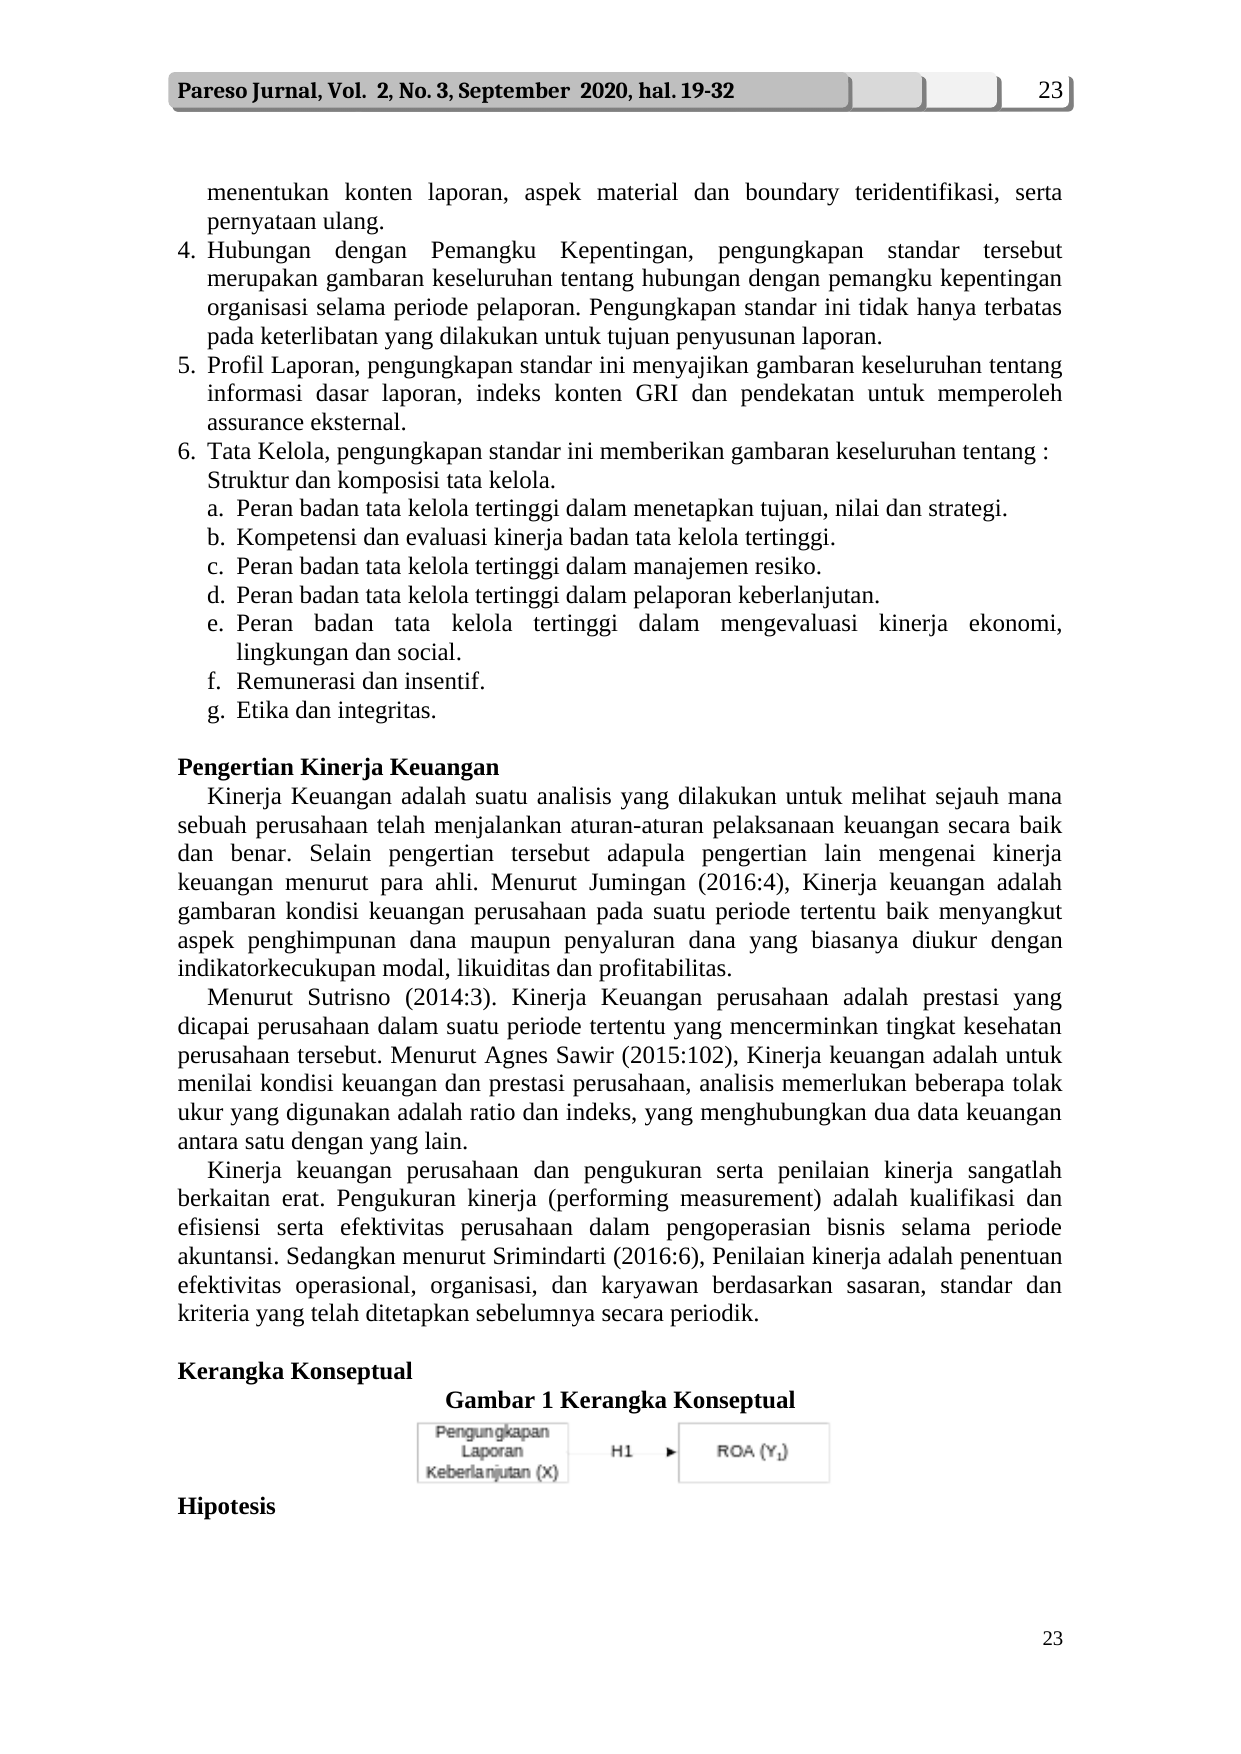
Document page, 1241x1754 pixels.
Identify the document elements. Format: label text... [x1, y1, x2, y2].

list Hubungan dengan Pemangku Kepentingan, pengungkapan standar tersebut merupakan gambaran keseluruhan tentang hubungan dengan pemangku kepentingan organisasi selama periode pelaporan. Pengungkapan standar ini tidak hanya terbatas pada keterlibatan yang dilakukan untuk tujuan penyusunan laporan. [177, 235, 1063, 350]
text Menurut Sutrisno (2014:3). Kinerja Keuangan perusahaan adalah prestasi yang dicapai perusahaan dalam suatu periode tertentu yang mencerminkan tingkat kesehatan perusahaan tersebut. Menurut Agnes Sawir (2015:102), Kinerja keuangan adalah untuk menilai kondisi keuangan dan prestasi perusahaan, analisis memerlukan beberapa tolak ukur yang digunakan adalah ratio dan indeks, yang menghubungkan dua data keuangan antara satu dengan yang lain. [177, 982, 1063, 1155]
list Tata Kelola, pengungkapan standar ini memberikan gambaran keseluruhan tentang : [177, 436, 1063, 465]
list Peran badan tata kelola tertinggi dalam mengevaluasi kinerja ekonomi, lingkungan dan social. [207, 608, 1063, 666]
text Hipotesis [177, 1491, 1063, 1520]
text Kinerja Keuangan adalah suatu analisis yang dilakukan untuk melihat sejauh mana sebuah perusahaan telah menjalankan aturan-aturan pelaksanaan keuangan secara baik dan benar. Selain pengertian tersebut adapula pengertian lain mengenai kinerja keuangan menurut para ahli. Menurut Jumingan (2016:4), Kinerja keuangan adalah gambaran kondisi keuangan perusahaan pada suatu periode tertentu baik menyangkut aspek penghimpunan dana maupun penyaluran dana yang biasanya diukur dengan indikatorkecukupan modal, likuiditas dan profitabilitas. [177, 781, 1063, 982]
list Etika dan integritas. [207, 695, 1063, 723]
text Kerangka Konseptual [177, 1356, 1063, 1385]
text Gambar 1 Kerangka Konseptual [177, 1385, 1063, 1413]
list Peran badan tata kelola tertinggi dalam manajemen resiko. [207, 551, 1063, 580]
text Pengertian Kinerja Keuangan [177, 752, 1063, 781]
text Struktur dan komposisi tata kelola. [177, 465, 1063, 493]
list Profil Laporan, pengungkapan standar ini menyajikan gambaran keseluruhan tentang informasi dasar laporan, indeks konten GRI dan pendekatan untuk memperoleh assurance eksternal. [177, 350, 1063, 436]
list Remunerasi dan insentif. [207, 666, 1063, 695]
list Kompetensi dan evaluasi kinerja badan tata kelola tertinggi. [207, 522, 1063, 551]
text Kinerja keuangan perusahaan dan pengukuran serta penilaian kinerja sangatlah berkaitan erat. Pengukuran kinerja (performing measurement) adalah kualifikasi dan efisiensi serta efektivitas perusahaan dalam pengoperasian bisnis selama periode akuntansi. Sedangkan menurut Srimindarti (2016:6), Penilaian kinerja adalah penentuan efektivitas operasional, organisasi, dan karyawan berdasarkan sasaran, standar dan kriteria yang telah ditetapkan sebelumnya secara periodik. [177, 1155, 1063, 1327]
list Peran badan tata kelola tertinggi dalam menetapkan tujuan, nilai dan strategi. [207, 493, 1063, 522]
list Peran badan tata kelola tertinggi dalam pelaporan keberlanjutan. [207, 580, 1063, 608]
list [177, 177, 1063, 235]
